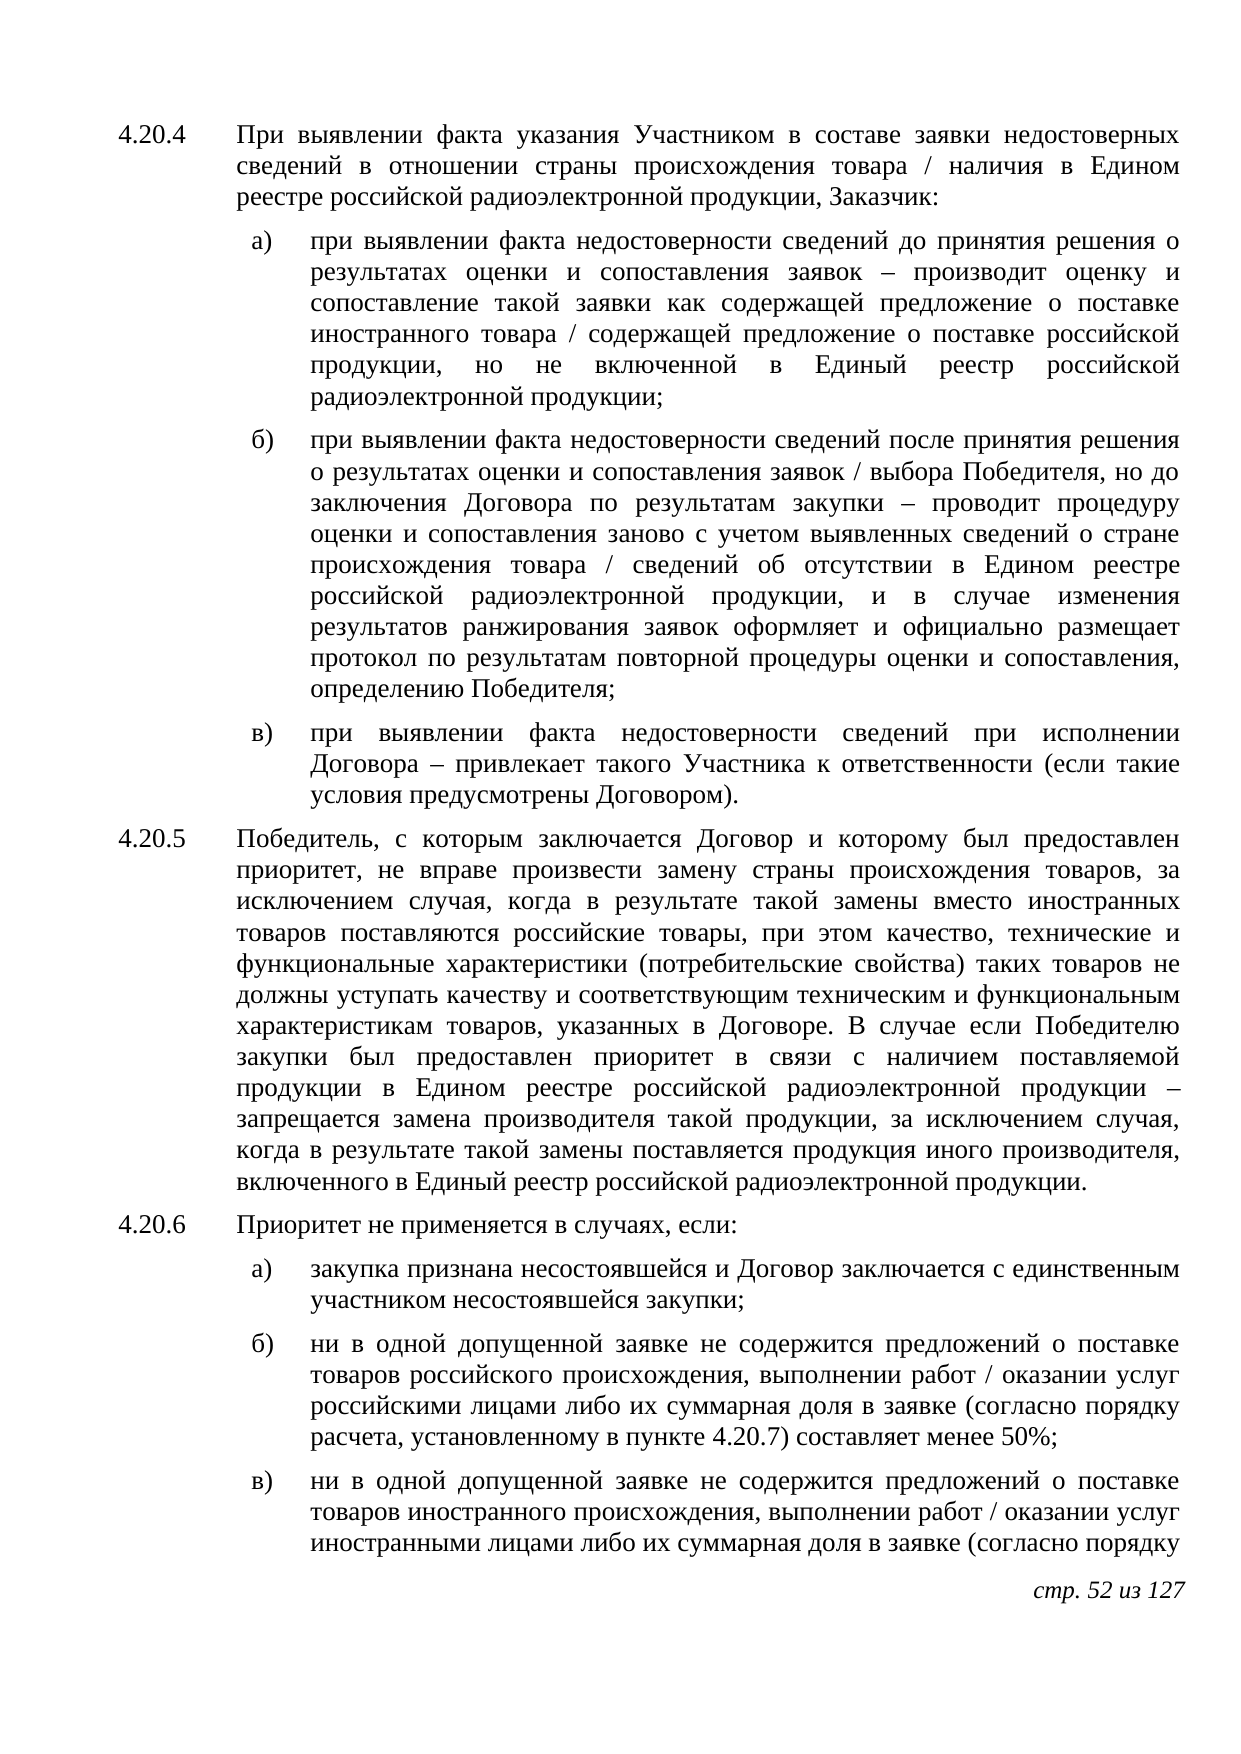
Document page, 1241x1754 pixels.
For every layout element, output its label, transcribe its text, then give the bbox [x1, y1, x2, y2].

text закупка признана несостоявшейся и Договор заключается с единственным участником несостоявшейся закупки; [251, 1252, 1181, 1314]
text Приоритет не применяется в случаях, если: [118, 1208, 1181, 1239]
text При выявлении факта указания Участником в составе заявки недостоверных сведений в отношении страны происхождения товара / наличия в Едином реестре российской радиоэлектронной продукции, Заказчик: [118, 118, 1181, 212]
text Победитель, с которым заключается Договор и которому был предоставлен приоритет, не вправе произвести замену страны происхождения товаров, за исключением случая, когда в результате такой замены вместо иностранных товаров поставляются российские товары, при этом качество, технические и функциональные характеристики (потребительские свойства) таких товаров не должны уступать качеству и соответствующим техническим и функциональным характеристикам товаров, указанных в Договоре. В случае если Победителю закупки был предоставлен приоритет в связи с наличием поставляемой продукции в Едином реестре российской радиоэлектронной продукции – запрещается замена производителя такой продукции, за исключением случая, когда в результате такой замены поставляется продукция иного производителя, включенного в Единый реестр российской радиоэлектронной продукции. [118, 822, 1181, 1196]
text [251, 1464, 1181, 1557]
text при выявлении факта недостоверности сведений до принятия решения о результатах оценки и сопоставления заявок – производит оценку и сопоставление такой заявки как содержащей предложение о поставке иностранного товара / содержащей предложение о поставке российской продукции, но не включенной в Единый реестр российской радиоэлектронной продукции; [251, 224, 1181, 411]
text ни в одной допущенной заявке не содержится предложений о поставке товаров российского происхождения, выполнении работ / оказании услуг российскими лицами либо их суммарная доля в заявке (согласно порядку расчета, установленному в пункте 4.20.7) составляет менее 50%; [251, 1327, 1181, 1451]
text при выявлении факта недостоверности сведений при исполнении Договора – привлекает такого Участника к ответственности (если такие условия предусмотрены Договором). [251, 716, 1181, 810]
text при выявлении факта недостоверности сведений после принятия решения о результатах оценки и сопоставления заявок / выбора Победителя, но до заключения Договора по результатам закупки – проводит процедуру оценки и сопоставления заново с учетом выявленных сведений о стране происхождения товара / сведений об отсутствии в Едином реестре российской радиоэлектронной продукции, и в случае изменения результатов ранжирования заявок оформляет и официально размещает протокол по результатам повторной процедуры оценки и сопоставления, определению Победителя; [251, 423, 1181, 704]
